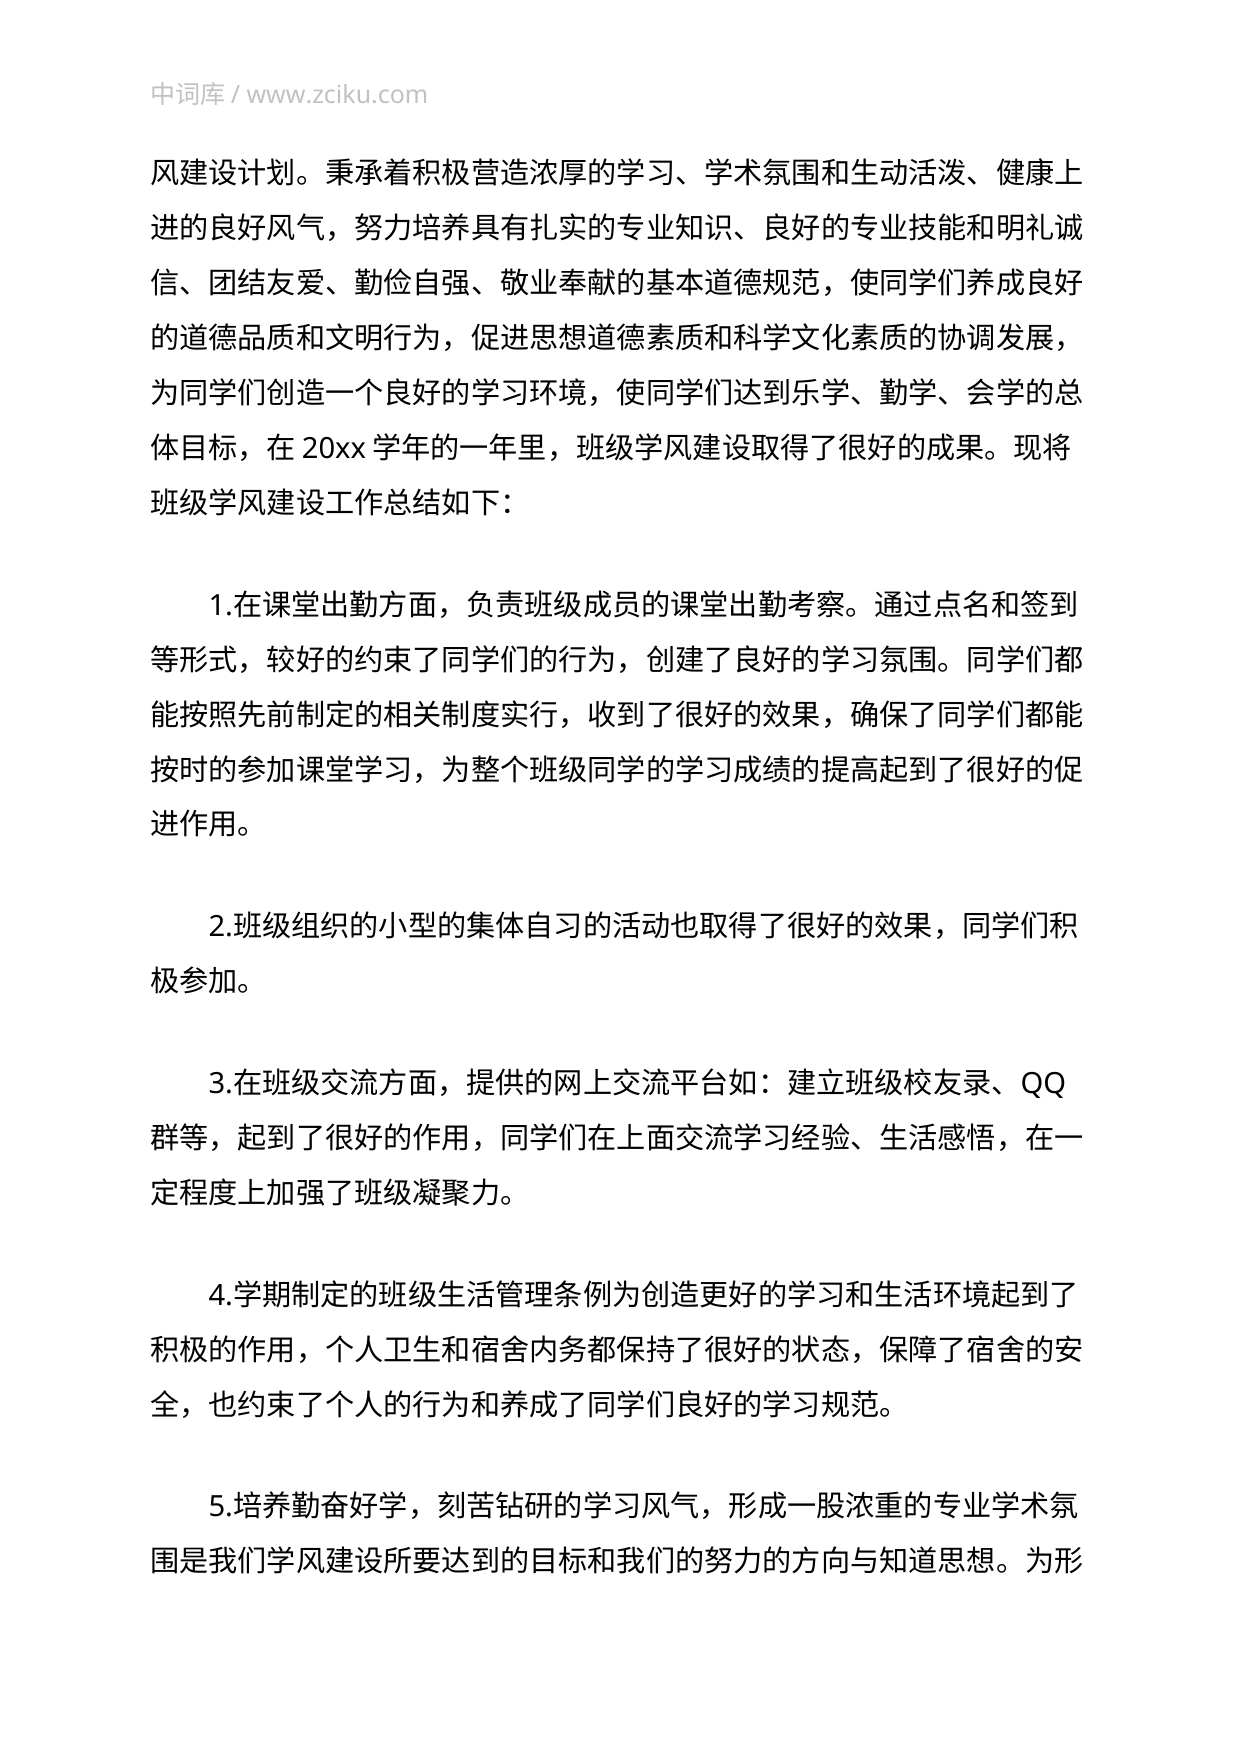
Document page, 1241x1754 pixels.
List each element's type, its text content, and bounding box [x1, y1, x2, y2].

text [150, 1483, 1090, 1580]
text 3.在班级交流方面，提供的网上交流平台如：建立班级校友录、QQ群等，起到了很好的作用，同学们在上面交流学习经验、生活感悟，在一定程度上加强了班级凝聚力。 [150, 1059, 1090, 1212]
text 2.班级组织的小型的集体自习的活动也取得了很好的效果，同学们积极参加。 [150, 903, 1090, 1000]
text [150, 150, 1090, 522]
text 4.学期制定的班级生活管理条例为创造更好的学习和生活环境起到了积极的作用，个人卫生和宿舍内务都保持了很好的状态，保障了宿舍的安全，也约束了个人的行为和养成了同学们良好的学习规范。 [150, 1271, 1090, 1423]
text 1.在课堂出勤方面，负责班级成员的课堂出勤考察。通过点名和签到等形式，较好的约束了同学们的行为，创建了良好的学习氛围。同学们都能按照先前制定的相关制度实行，收到了很好的效果，确保了同学们都能按时的参加课堂学习，为整个班级同学的学习成绩的提高起到了很好的促进作用。 [150, 581, 1090, 843]
